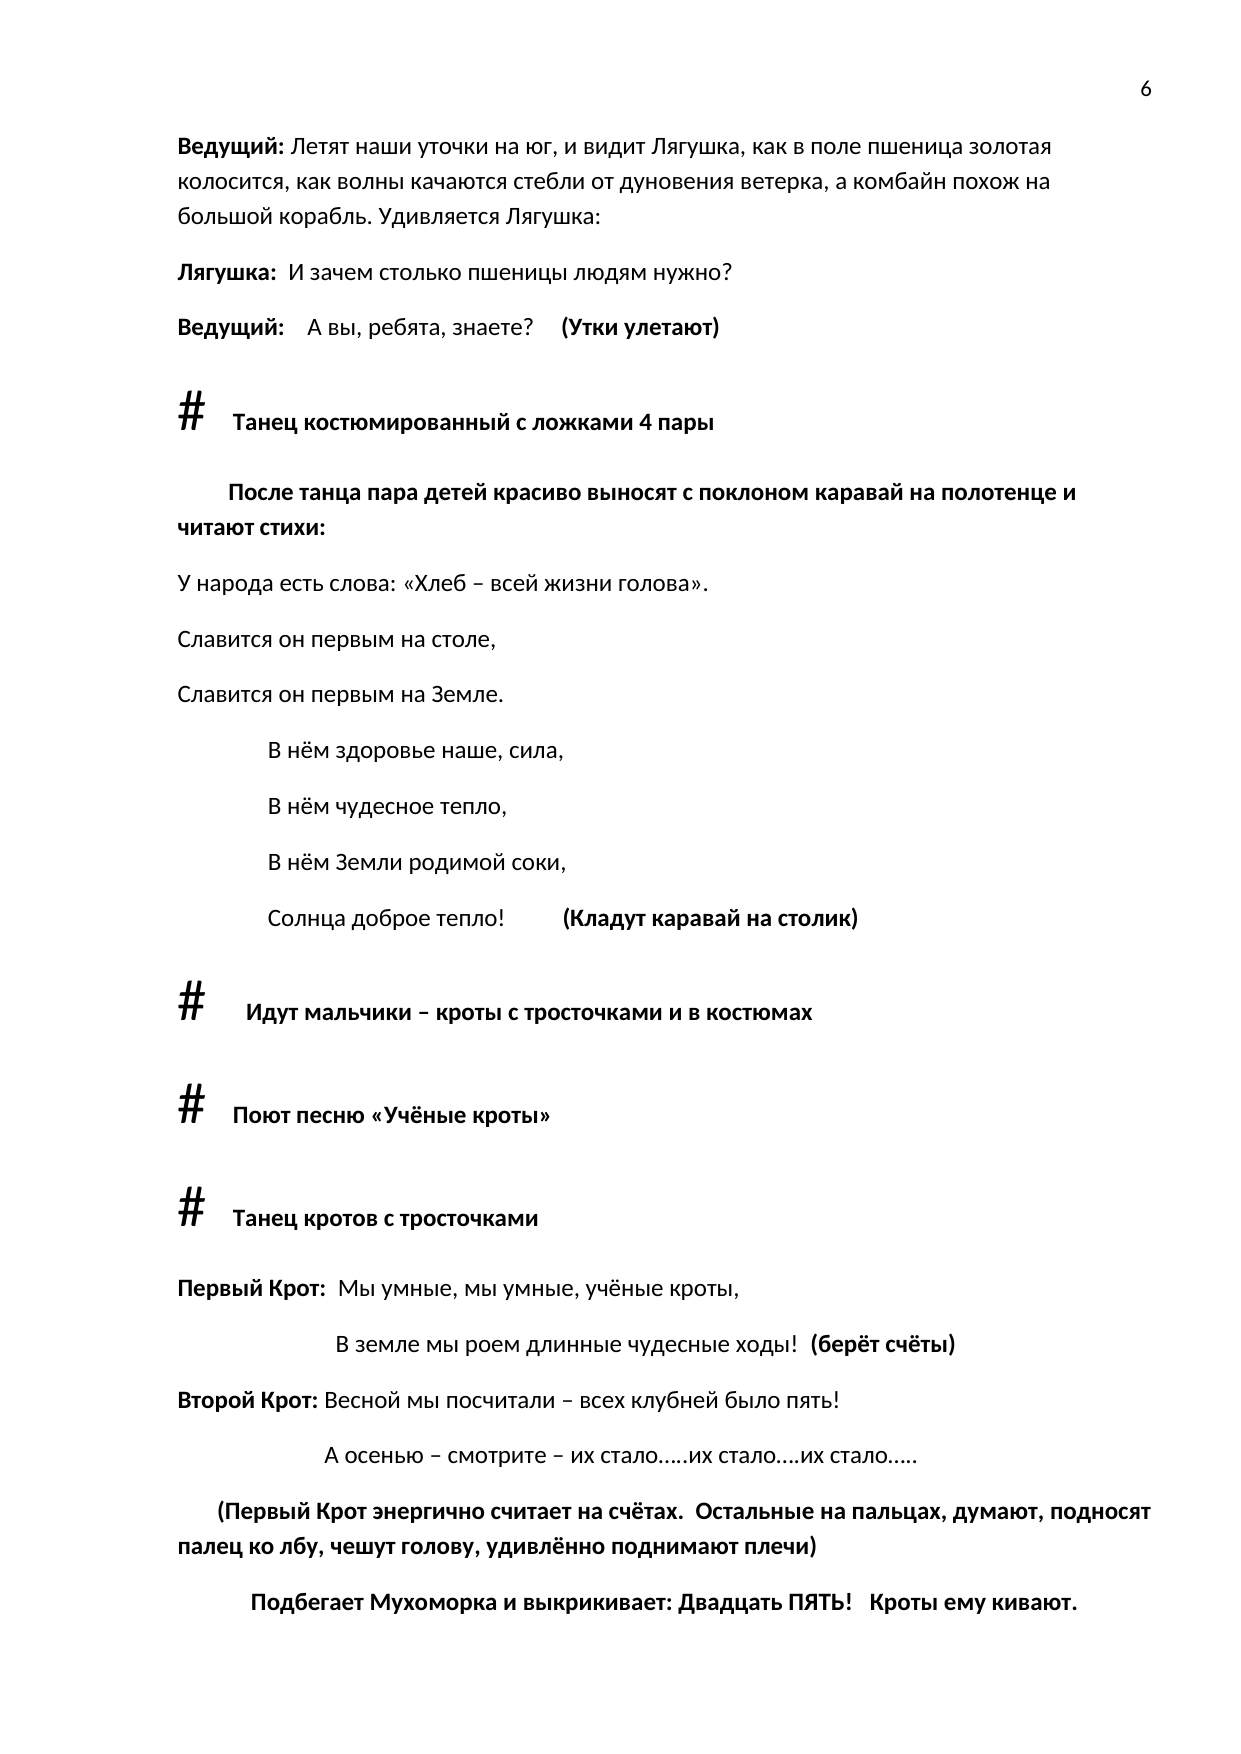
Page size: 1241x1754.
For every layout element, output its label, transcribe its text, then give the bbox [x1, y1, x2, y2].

text Славится он первым на Земле. [177, 679, 1152, 709]
text Ведущий: Летят наши уточки на юг, и видит Лягушка, как в поле пшеница золотая колосится, как волны качаются стебли от дуновения ветерка, а комбайн похож на большой корабль. Удивляется Лягушка: [177, 130, 1152, 230]
text У народа есть слова: «Хлеб – всей жизни голова». [177, 567, 1152, 597]
text Славится он первым на столе, [177, 623, 1152, 653]
text После танца пара детей красиво выносят с поклоном каравай на полотенце и читают стихи: [177, 476, 1152, 542]
text # Танец кротов с тросточками [177, 1169, 1152, 1241]
text Лягушка: И зачем столько пшеницы людям нужно? [177, 256, 1152, 286]
text Первый Крот: Мы умные, мы умные, учёные кроты, [177, 1272, 1152, 1303]
text # Танец костюмированный с ложками 4 пары [177, 373, 1152, 445]
text Подбегает Мухоморка и выкрикивает: Двадцать ПЯТЬ! Кроты ему кивают. [177, 1586, 1152, 1617]
text В нём Земли родимой соки, [177, 846, 1152, 877]
text (Первый Крот энергично считает на счётах. Остальные на пальцах, думают, подносят палец ко лбу, чешут голову, удивлённо поднимают плечи) [177, 1495, 1152, 1561]
text В земле мы роем длинные чудесные ходы! (берёт счёты) [177, 1328, 1152, 1358]
text Второй Крот: Весной мы посчитали – всех клубней было пять! [177, 1384, 1152, 1414]
text # Идут мальчики – кроты с тросточками и в костюмах [177, 964, 1152, 1035]
text А осенью – смотрите – их стало…..их стало….их стало….. [177, 1439, 1152, 1470]
text В нём чудесное тепло, [177, 790, 1152, 821]
text Ведущий: А вы, ребята, знаете? (Утки улетают) [177, 311, 1152, 342]
text Солнца доброе тепло! (Кладут каравай на столик) [177, 902, 1152, 932]
text В нём здоровье наше, сила, [177, 734, 1152, 765]
text # Поют песню «Учёные кроты» [177, 1067, 1152, 1138]
